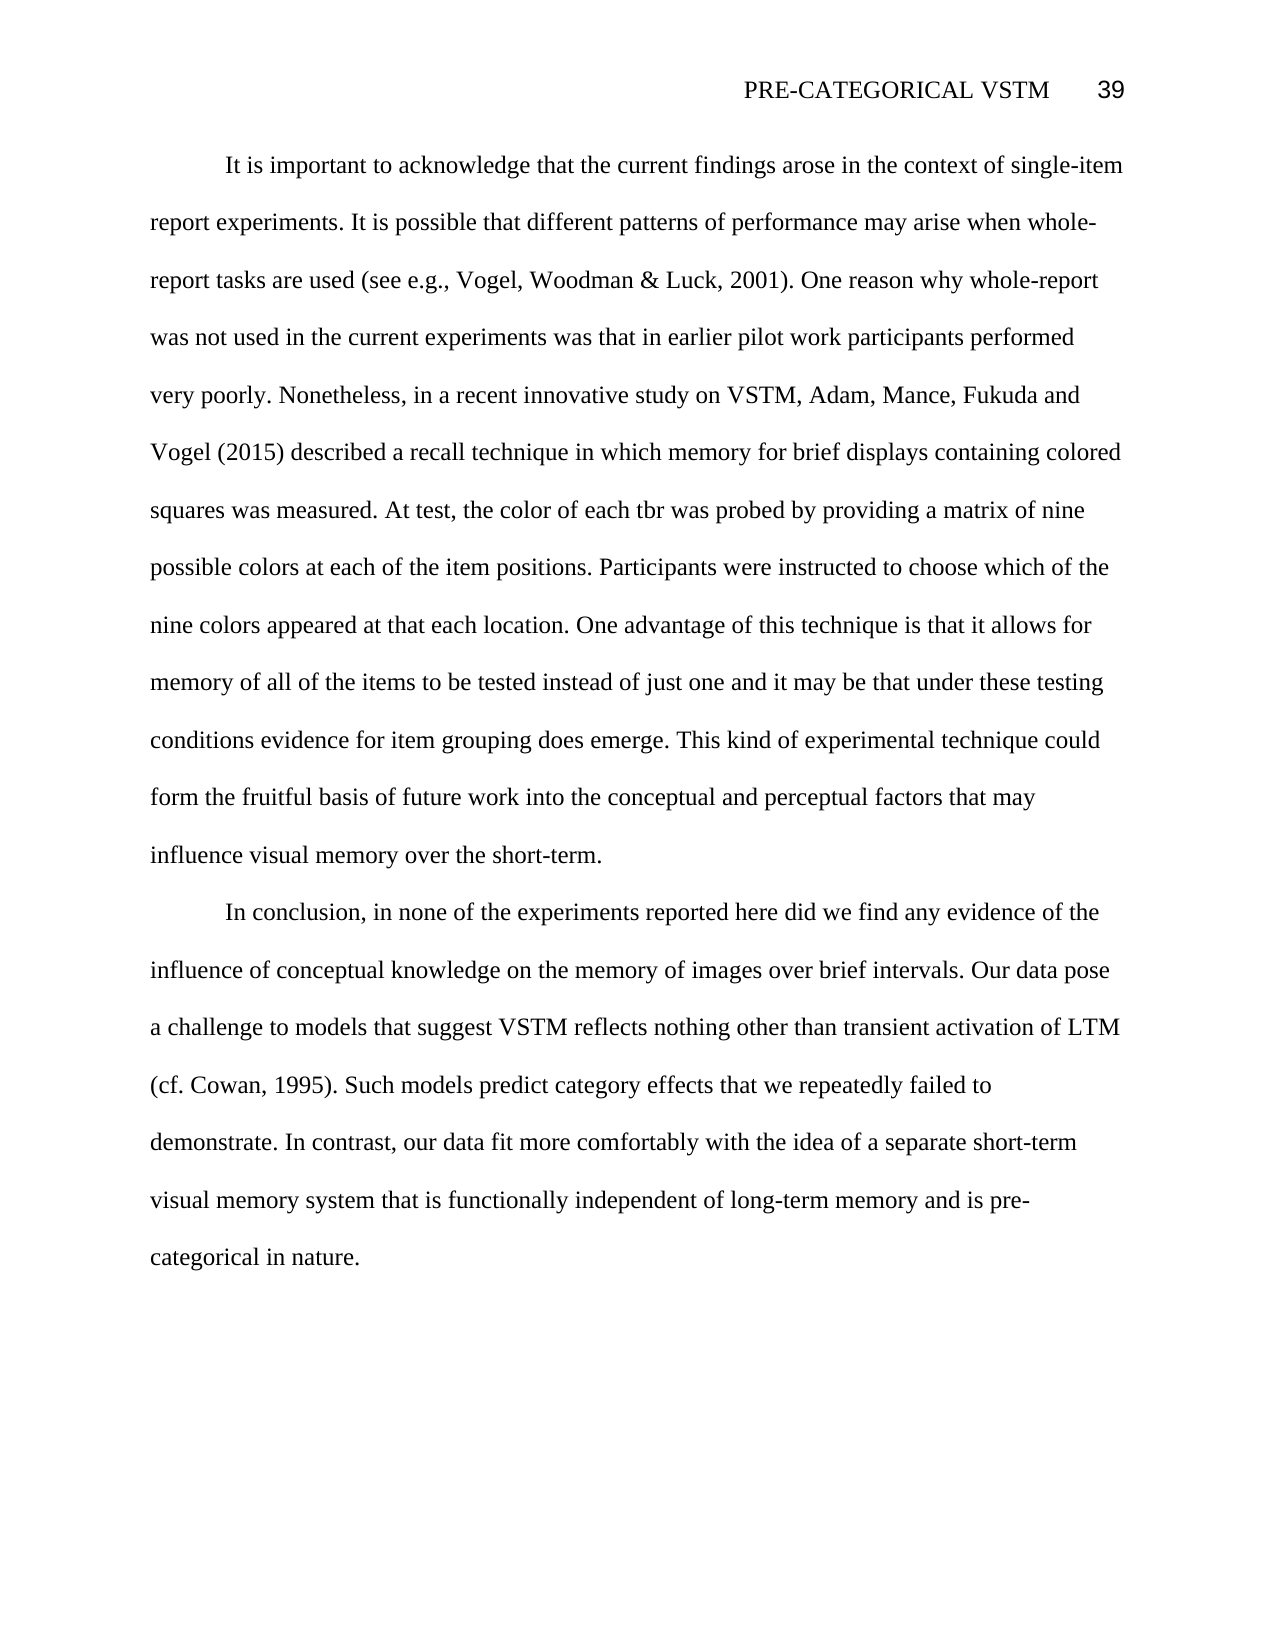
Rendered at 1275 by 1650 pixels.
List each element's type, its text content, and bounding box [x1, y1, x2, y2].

text In conclusion, in none of the experiments reported here did we find any evidence of the influence of conceptual knowledge on the memory of images over brief intervals. Our data pose a challenge to models that suggest VSTM reflects nothing other than transient activation of LTM (cf. Cowan, 1995). Such models predict category effects that we repeatedly failed to demonstrate. In contrast, our data fit more comfortably with the idea of a separate short-term visual memory system that is functionally independent of long-term memory and is pre-categorical in nature. [150, 897, 1125, 1271]
text It is important to acknowledge that the current findings arose in the context of single-item report experiments. It is possible that different patterns of performance may arise when whole-report tasks are used (see e.g., Vogel, Woodman & Luck, 2001). One reason why whole-report was not used in the current experiments was that in earlier pilot work participants performed very poorly. Nonetheless, in a recent innovative study on VSTM, Adam, Mance, Fukuda and Vogel (2015) described a recall technique in which memory for brief displays containing colored squares was measured. At test, the color of each tbr was probed by providing a matrix of nine possible colors at each of the item positions. Participants were instructed to choose which of the nine colors appeared at that each location. One advantage of this technique is that it allows for memory of all of the items to be tested instead of just one and it may be that under these testing conditions evidence for item grouping does emerge. This kind of experimental technique could form the fruitful basis of future work into the conceptual and perceptual factors that may influence visual memory over the short-term. [150, 150, 1125, 869]
